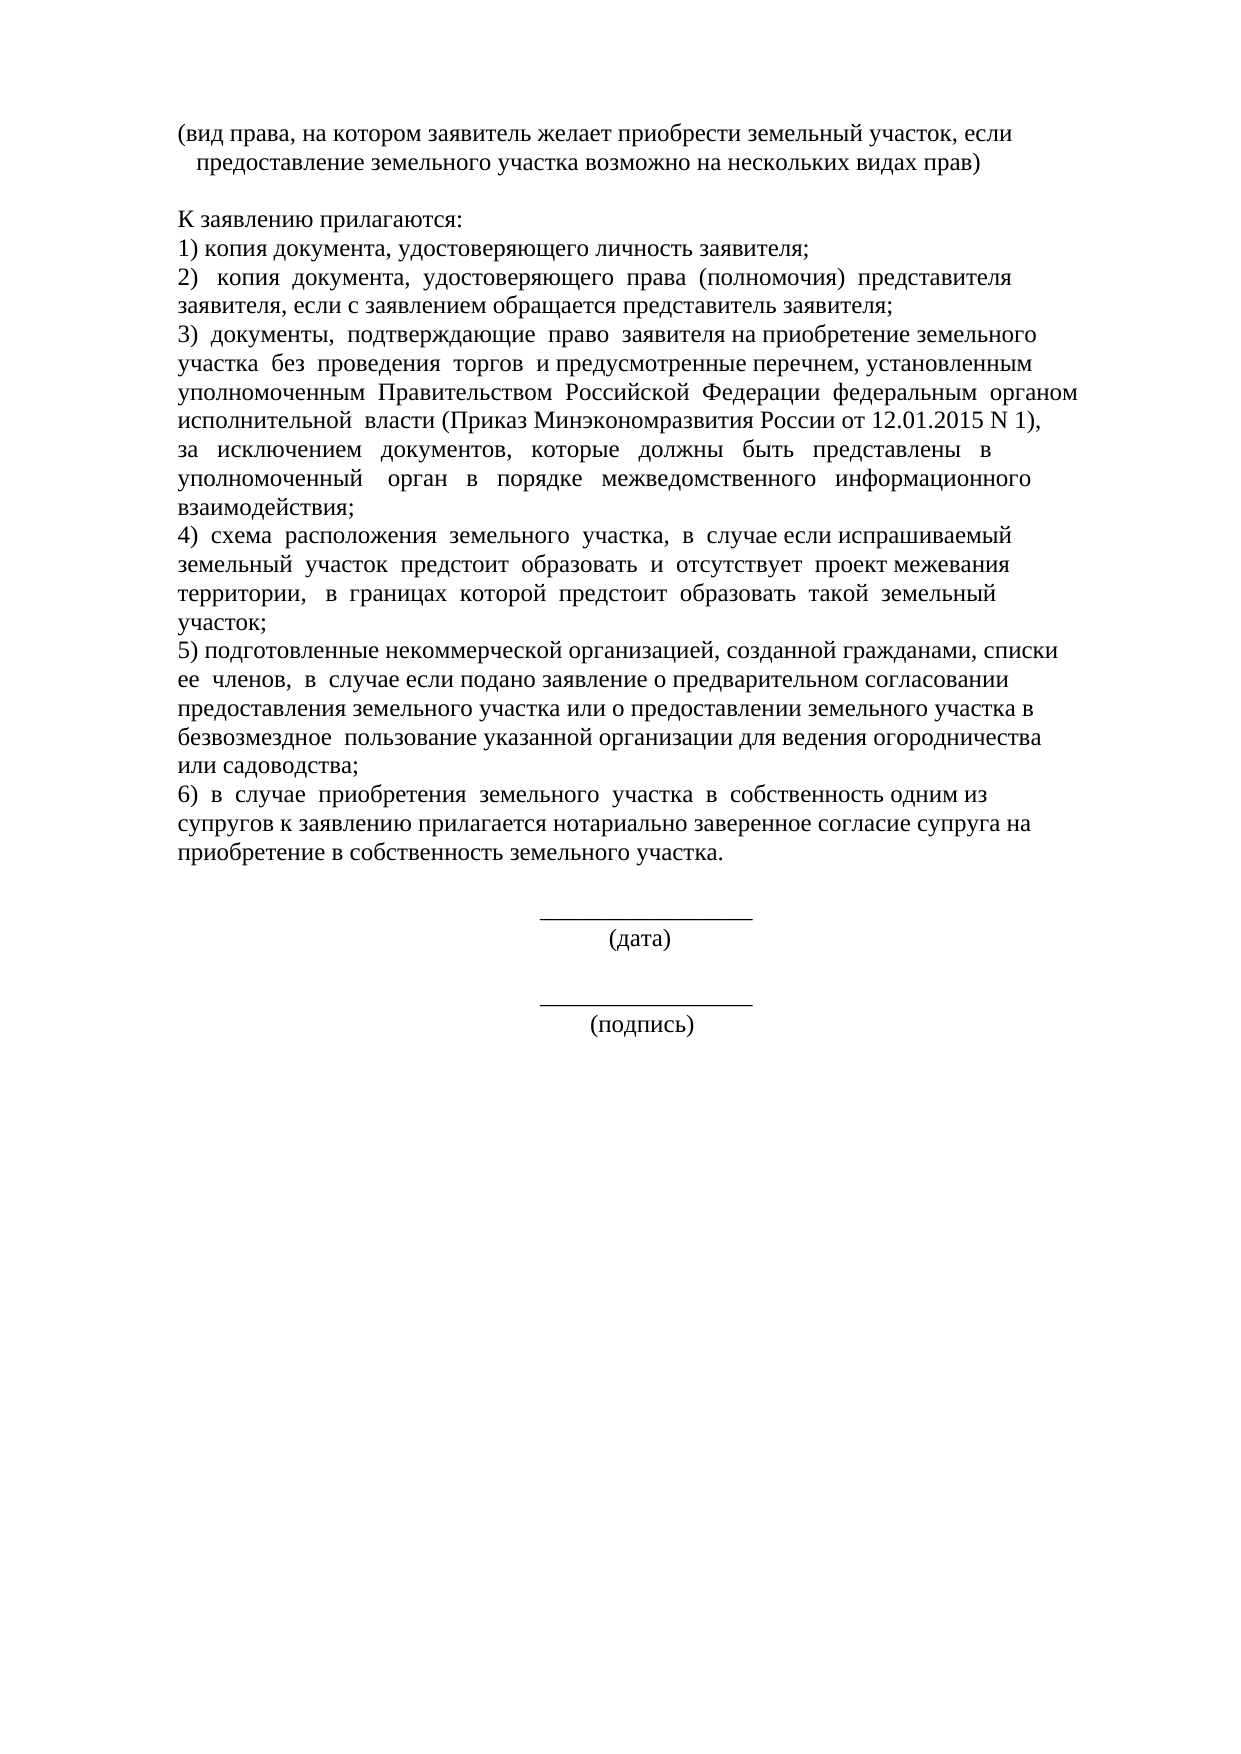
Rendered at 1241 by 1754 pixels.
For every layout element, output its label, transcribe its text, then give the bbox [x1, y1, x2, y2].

text 5) подготовленные некоммерческой организацией, созданной гражданами, списки [177, 636, 1152, 664]
text уполномоченный орган в порядке межведомственного информационного [177, 463, 1152, 492]
text уполномоченным Правительством Российской Федерации федеральным органом [177, 377, 1152, 406]
text безвозмездное пользование указанной организации для ведения огородничества [177, 722, 1152, 751]
text заявителя, если с заявлением обращается представитель заявителя; [177, 291, 1152, 319]
text супругов к заявлению прилагается нотариально заверенное согласие супруга на [177, 808, 1152, 837]
text (вид права, на котором заявитель желает приобрести земельный участок, если [177, 118, 1152, 147]
text взаимодействия; [177, 492, 1152, 521]
text 1) копия документа, удостоверяющего личность заявителя; [177, 233, 1152, 262]
text за исключением документов, которые должны быть представлены в [177, 434, 1152, 463]
text 3) документы, подтверждающие право заявителя на приобретение земельного [177, 319, 1152, 348]
text 4) схема расположения земельного участка, в случае если испрашиваемый [177, 521, 1152, 549]
text земельный участок предстоит образовать и отсутствует проект межевания [177, 549, 1152, 578]
text предоставление земельного участка возможно на нескольких видах прав) [177, 147, 1152, 176]
text исполнительной власти (Приказ Минэкономразвития России от 12.01.2015 N 1), [177, 406, 1152, 434]
text _________________ [177, 981, 1152, 1009]
text участка без проведения торгов и предусмотренные перечнем, установленным [177, 348, 1152, 377]
text К заявлению прилагаются: [177, 204, 1152, 233]
text территории, в границах которой предстоит образовать такой земельный [177, 578, 1152, 607]
text 6) в случае приобретения земельного участка в собственность одним из [177, 779, 1152, 808]
text или садоводства; [177, 751, 1152, 779]
text _________________ [177, 894, 1152, 923]
text (подпись) [177, 1009, 1152, 1038]
text предоставления земельного участка или о предоставлении земельного участка в [177, 693, 1152, 722]
text ее членов, в случае если подано заявление о предварительном согласовании [177, 664, 1152, 693]
text приобретение в собственность земельного участка. [177, 837, 1152, 866]
text участок; [177, 607, 1152, 636]
text (дата) [177, 923, 1152, 952]
text 2) копия документа, удостоверяющего права (полномочия) представителя [177, 262, 1152, 291]
